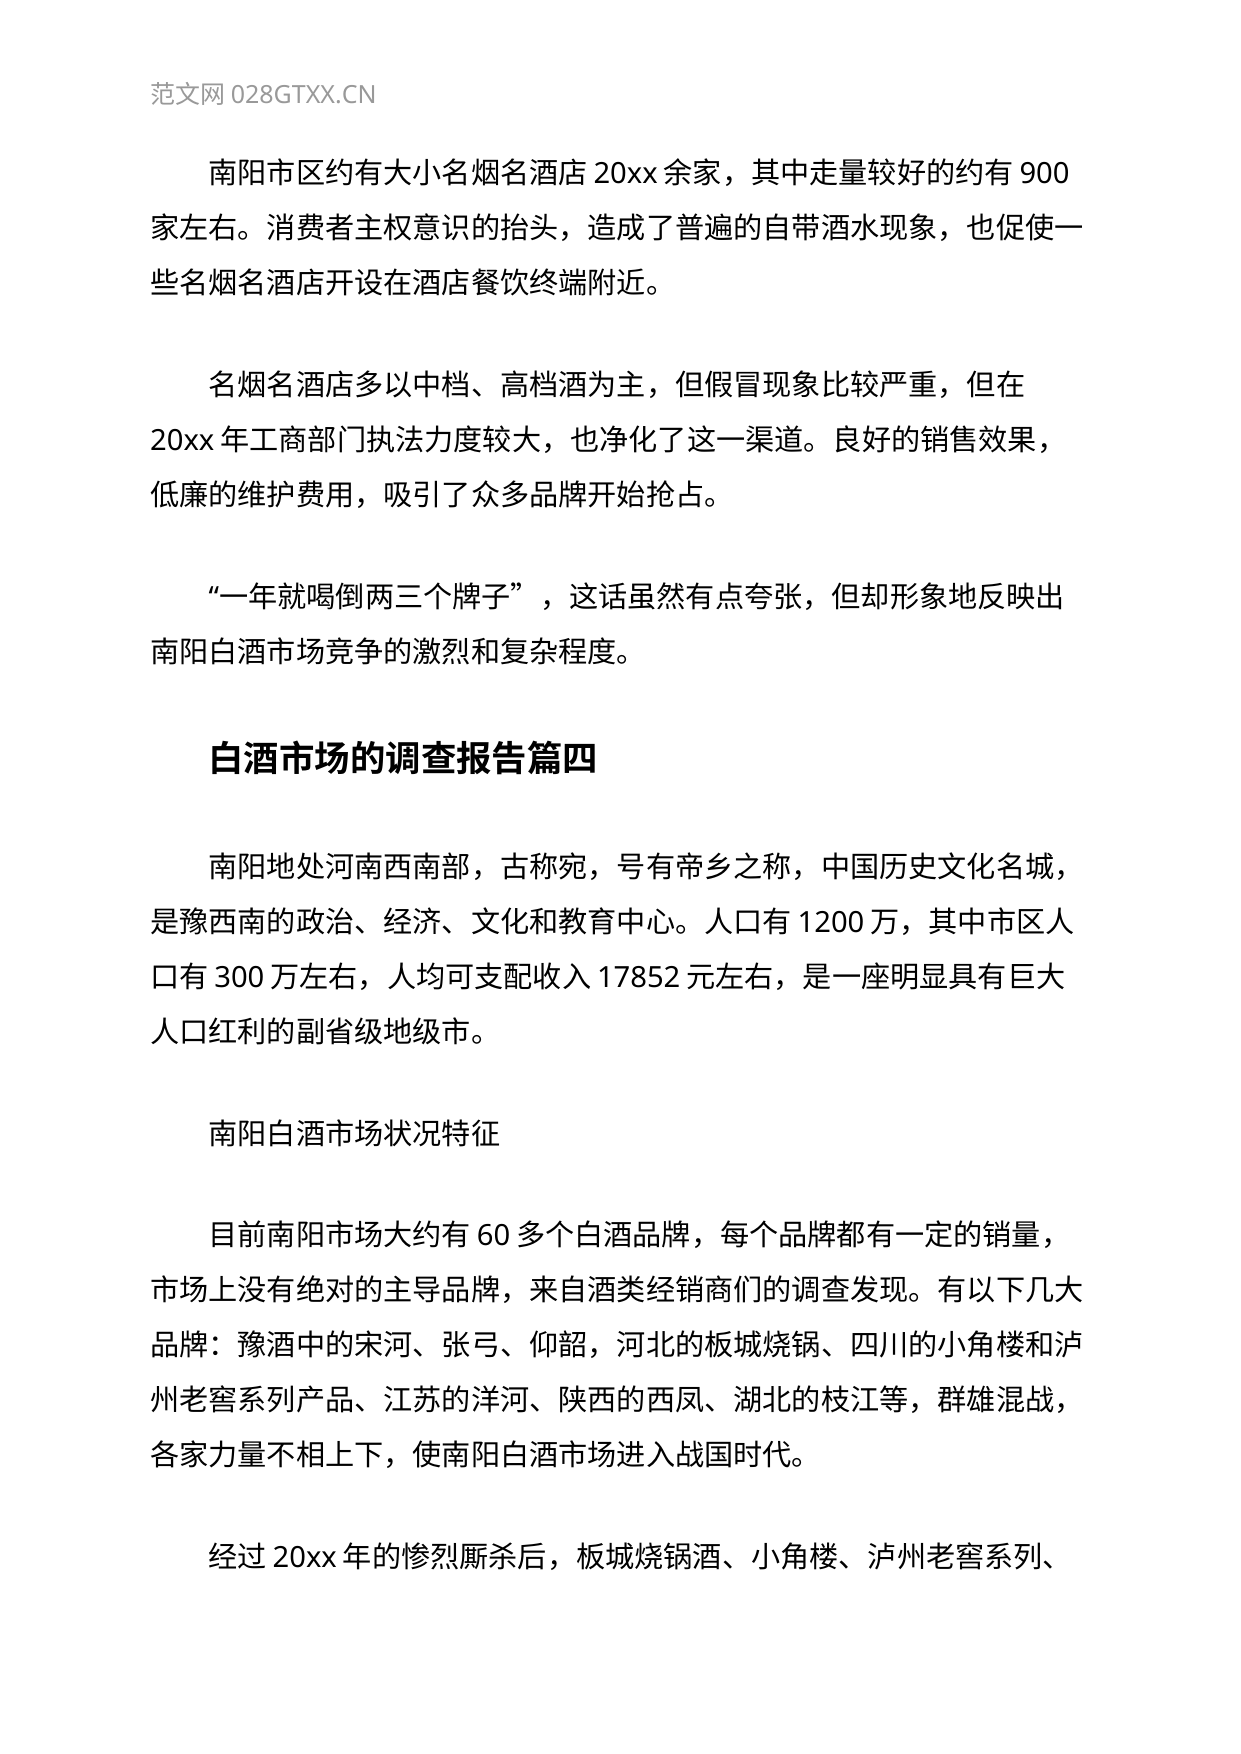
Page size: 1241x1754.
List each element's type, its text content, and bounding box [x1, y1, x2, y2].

text 白酒市场的调查报告篇四 [150, 730, 1090, 781]
text “一年就喝倒两三个牌子”，这话虽然有点夸张，但却形象地反映出南阳白酒市场竞争的激烈和复杂程度。 [150, 573, 1090, 671]
text 南阳地处河南西南部，古称宛，号有帝乡之称，中国历史文化名城，是豫西南的政治、经济、文化和教育中心。人口有1200万，其中市区人口有300万左右，人均可支配收入17852元左右，是一座明显具有巨大人口红利的副省级地级市。 [150, 843, 1090, 1051]
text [150, 1533, 1090, 1576]
text 南阳市区约有大小名烟名酒店20xx余家，其中走量较好的约有900家左右。消费者主权意识的抬头，造成了普遍的自带酒水现象，也促使一些名烟名酒店开设在酒店餐饮终端附近。 [150, 150, 1090, 302]
text 目前南阳市场大约有60多个白酒品牌，每个品牌都有一定的销量，市场上没有绝对的主导品牌，来自酒类经销商们的调查发现。有以下几大品牌：豫酒中的宋河、张弓、仰韶，河北的板城烧锅、四川的小角楼和泸州老窖系列产品、江苏的洋河、陕西的西凤、湖北的枝江等，群雄混战，各家力量不相上下，使南阳白酒市场进入战国时代。 [150, 1212, 1090, 1474]
text 南阳白酒市场状况特征 [150, 1110, 1090, 1152]
text 名烟名酒店多以中档、高档酒为主，但假冒现象比较严重，但在20xx年工商部门执法力度较大，也净化了这一渠道。良好的销售效果，低廉的维护费用，吸引了众多品牌开始抢占。 [150, 362, 1090, 514]
